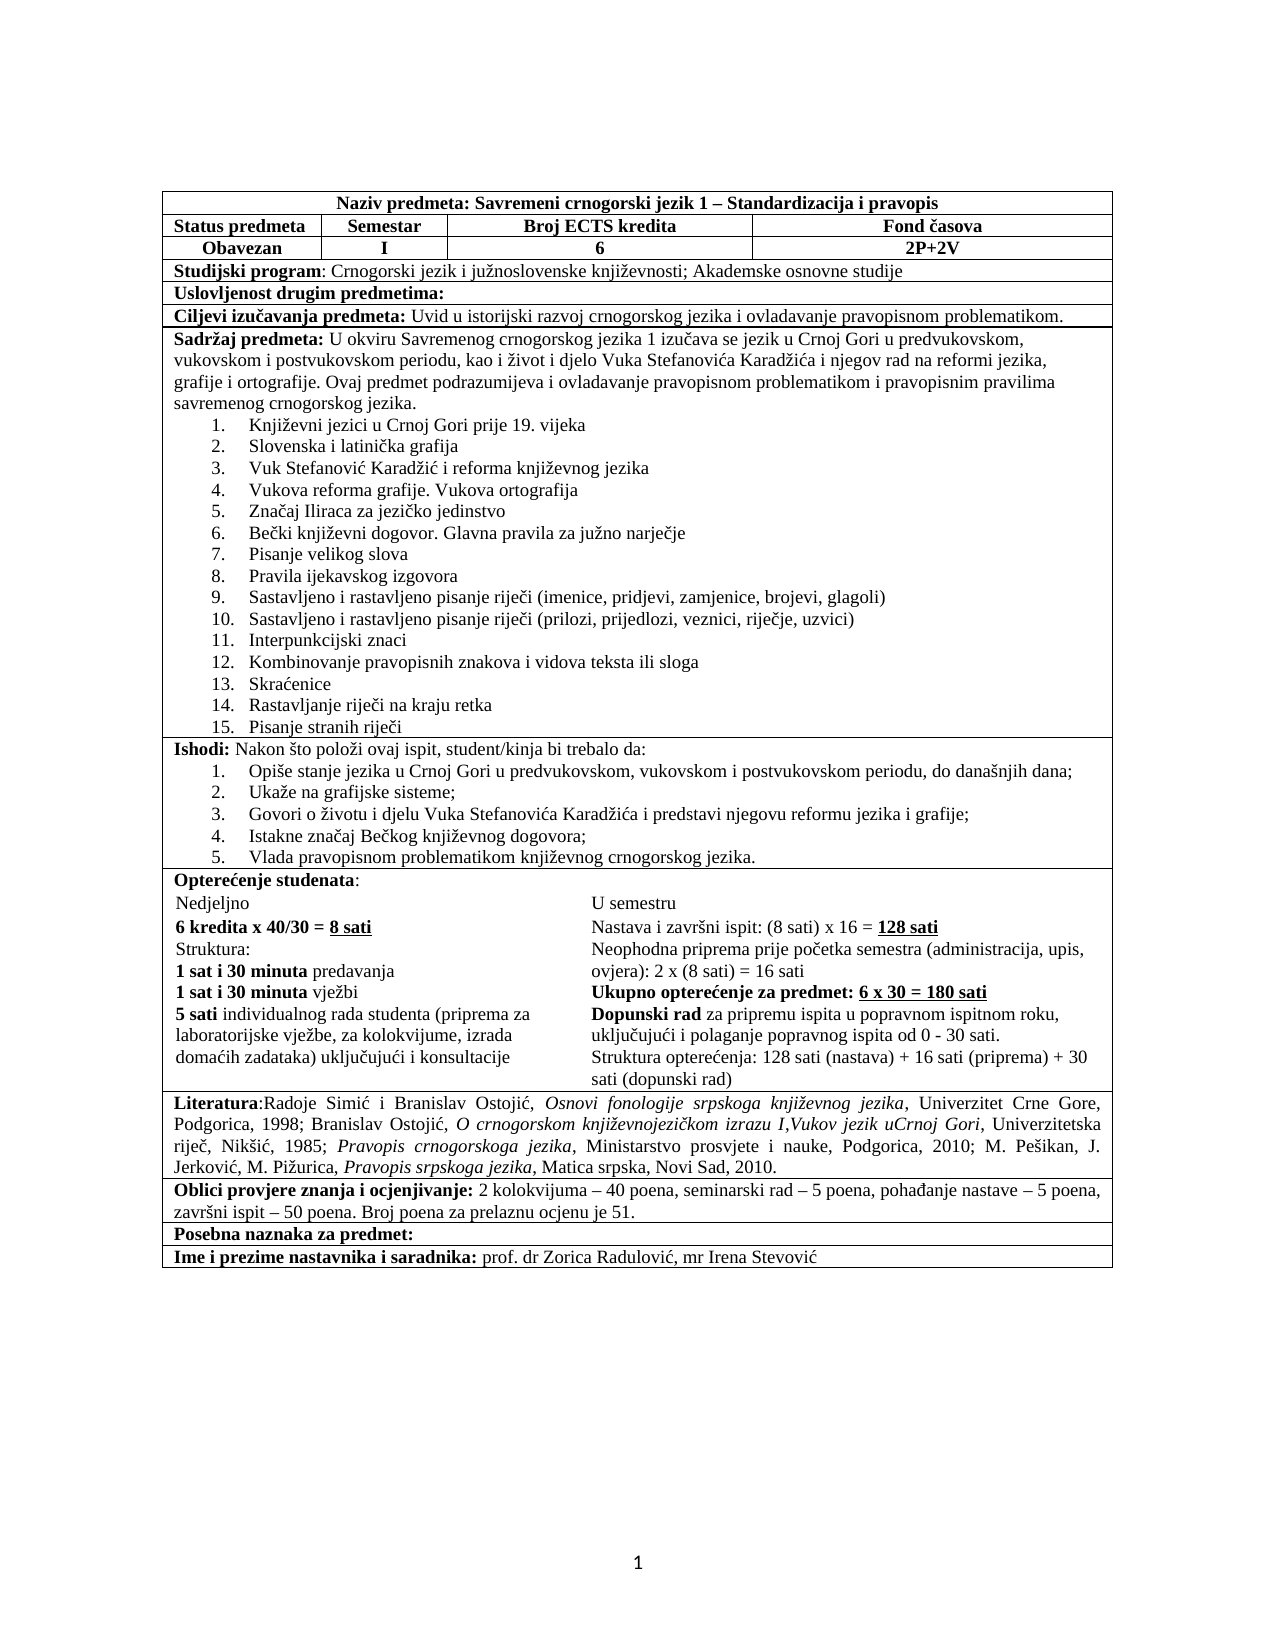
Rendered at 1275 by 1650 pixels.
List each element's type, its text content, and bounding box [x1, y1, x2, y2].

table_cell Studijski program: Crnogorski jezik i južnoslovenske književnosti; Akademske osnovne studije [163, 260, 1112, 281]
table_cell I [322, 237, 447, 259]
table_cell Ishodi: Nakon što položi ovaj ispit, student/kinja bi trebalo da: Opiše stanje jezika u Crnoj Gori u predvukovskom, vukovskom i postvukovskom periodu, do današnjih dana; Ukaže na grafijske sisteme; Govori o životu i djelu Vuka Stefanovića Karadžića i predstavi njegovu reformu jezika i grafije; Istakne značaj Bečkog književnog dogovora; Vlada pravopisnom problematikom književnog crnogorskog jezika. [163, 738, 1112, 868]
table_cell Literatura:Radoje Simić i Branislav Ostojić, Osnovi fonologije srpskoga književnog jezika, Univerzitet Crne Gore, Podgorica, 1998; Branislav Ostojić, O crnogorskom književnojezičkom izrazu I,Vukov jezik uCrnoj Gori, Univerzitetska riječ, Nikšić, 1985; Pravopis crnogorskoga jezika, Ministarstvo prosvjete i nauke, Podgorica, 2010; M. Pešikan, J. Jerković, M. Pižurica, Pravopis srpskoga jezika, Matica srpska, Novi Sad, 2010. [163, 1092, 1112, 1178]
table_cell 6 [448, 237, 752, 259]
table_cell Posebna naznaka za predmet: [163, 1223, 1112, 1245]
table_cell Ciljevi izučavanja predmeta: Uvid u istorijski razvoj crnogorskog jezika i ovladavanje pravopisnom problematikom. [163, 305, 1112, 326]
table_cell Ime i prezime nastavnika i saradnika: prof. dr Zorica Radulović, mr Irena Stevović [163, 1246, 1112, 1267]
table_cell Opterećenje studenata: [163, 869, 1112, 1091]
table_cell Fond časova [753, 215, 1112, 236]
table_cell Sadržaj predmeta: U okviru Savremenog crnogorskog jezika 1 izučava se jezik u Crnoj Gori u predvukovskom, vukovskom i postvukovskom periodu, kao i život i djelo Vuka Stefanovića Karadžića i njegov rad na reformi jezika, grafije i ortografije. Ovaj predmet podrazumijeva i ovladavanje pravopisnom problematikom i pravopisnim pravilima savremenog crnogorskog jezika. Književni jezici u Crnoj Gori prije 19. vijeka Slovenska i latinička grafija Vuk Stefanović Karadžić i reforma književnog jezika Vukova reforma grafije. Vukova ortografija Značaj Iliraca za jezičko jedinstvo Bečki književni dogovor. Glavna pravila za južno narječje Pisanje velikog slova Pravila ijekavskog izgovora Sastavljeno i rastavljeno pisanje riječi (imenice, pridjevi, zamjenice, brojevi, glagoli) Sastavljeno i rastavljeno pisanje riječi (prilozi, prijedlozi, veznici, riječje, uzvici) Interpunkcijski znaci Kombinovanje pravopisnih znakova i vidova teksta ili sloga Skraćenice Rastavljanje riječi na kraju retka Pisanje stranih riječi [163, 328, 1112, 737]
table_cell Semestar [322, 215, 447, 236]
table_cell Obavezan [163, 237, 321, 259]
table_cell Uslovljenost drugim predmetima: [163, 282, 1112, 304]
table_header Naziv predmeta: Savremeni crnogorski jezik 1 – Standardizacija i pravopis [163, 192, 1112, 213]
table_cell 2P+2V [753, 237, 1112, 259]
table_cell Status predmeta [163, 215, 321, 236]
table_cell Broj ECTS kredita [448, 215, 752, 236]
table_cell Oblici provjere znanja i ocjenjivanje: 2 kolokvijuma – 40 poena, seminarski rad – 5 poena, pohađanje nastave – 5 poena, završni ispit – 50 poena. Broj poena za prelaznu ocjenu je 51. [163, 1179, 1112, 1222]
